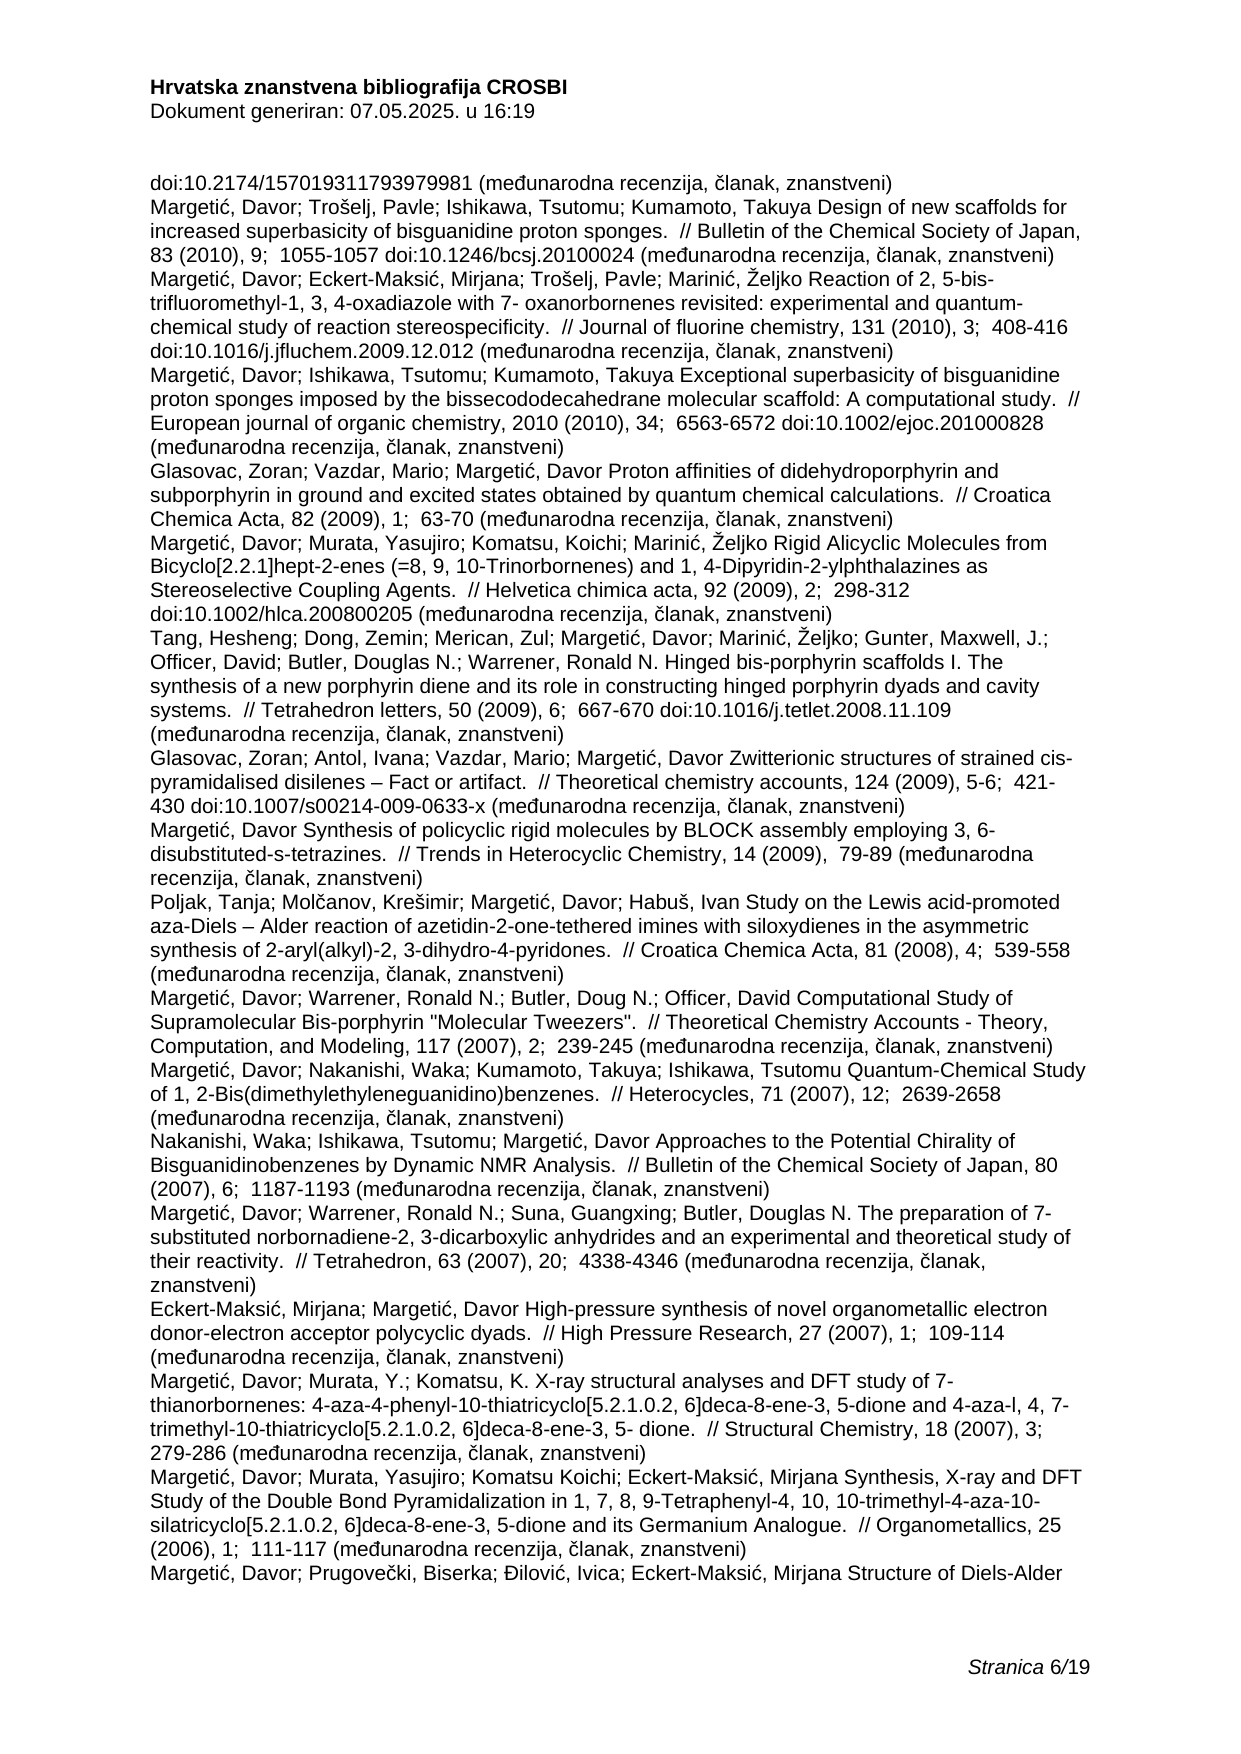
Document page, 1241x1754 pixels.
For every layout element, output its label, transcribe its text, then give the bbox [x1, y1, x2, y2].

text Margetić, Davor; Warrener, Ronald N.; Suna, Guangxing; Butler, Douglas N. [150, 1201, 1090, 1297]
text Margetić, Davor; Warrener, Ronald N.; Butler, Doug N.; Officer, David [150, 986, 1090, 1057]
text Glasovac, Zoran; Vazdar, Mario; Margetić, Davor [150, 458, 1090, 530]
text Margetić, Davor; Eckert-Maksić, Mirjana; Trošelj, Pavle; Marinić, Željko [150, 267, 1090, 363]
text Margetić, Davor; Nakanishi, Waka; Kumamoto, Takuya; Ishikawa, Tsutomu [150, 1057, 1090, 1129]
text Margetić, Davor; Murata, Yasujiro; Komatsu, Koichi; Marinić, Željko [150, 530, 1090, 626]
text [150, 1561, 1090, 1584]
text Tang, Hesheng; Dong, Zemin; Merican, Zul; Margetić, Davor; Marinić, Željko; Gunter, Maxwell, J.; Officer, David; Butler, Douglas N.; Warrener, Ronald N. [150, 626, 1090, 746]
text Margetić, Davor; Murata, Yasujiro; Komatsu Koichi; Eckert-Maksić, Mirjana [150, 1465, 1090, 1561]
text Glasovac, Zoran; Antol, Ivana; Vazdar, Mario; Margetić, Davor [150, 746, 1090, 818]
text Margetić, Davor; Trošelj, Pavle; Ishikawa, Tsutomu; Kumamoto, Takuya [150, 195, 1090, 267]
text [150, 171, 1090, 195]
text Margetić, Davor; Ishikawa, Tsutomu; Kumamoto, Takuya [150, 363, 1090, 458]
text Margetić, Davor; Murata, Y.; Komatsu, K. [150, 1369, 1090, 1465]
text Poljak, Tanja; Molčanov, Krešimir; Margetić, Davor; Habuš, Ivan [150, 890, 1090, 986]
text Eckert-Maksić, Mirjana; Margetić, Davor [150, 1297, 1090, 1369]
text Margetić, Davor [150, 818, 1090, 890]
text Nakanishi, Waka; Ishikawa, Tsutomu; Margetić, Davor [150, 1129, 1090, 1201]
